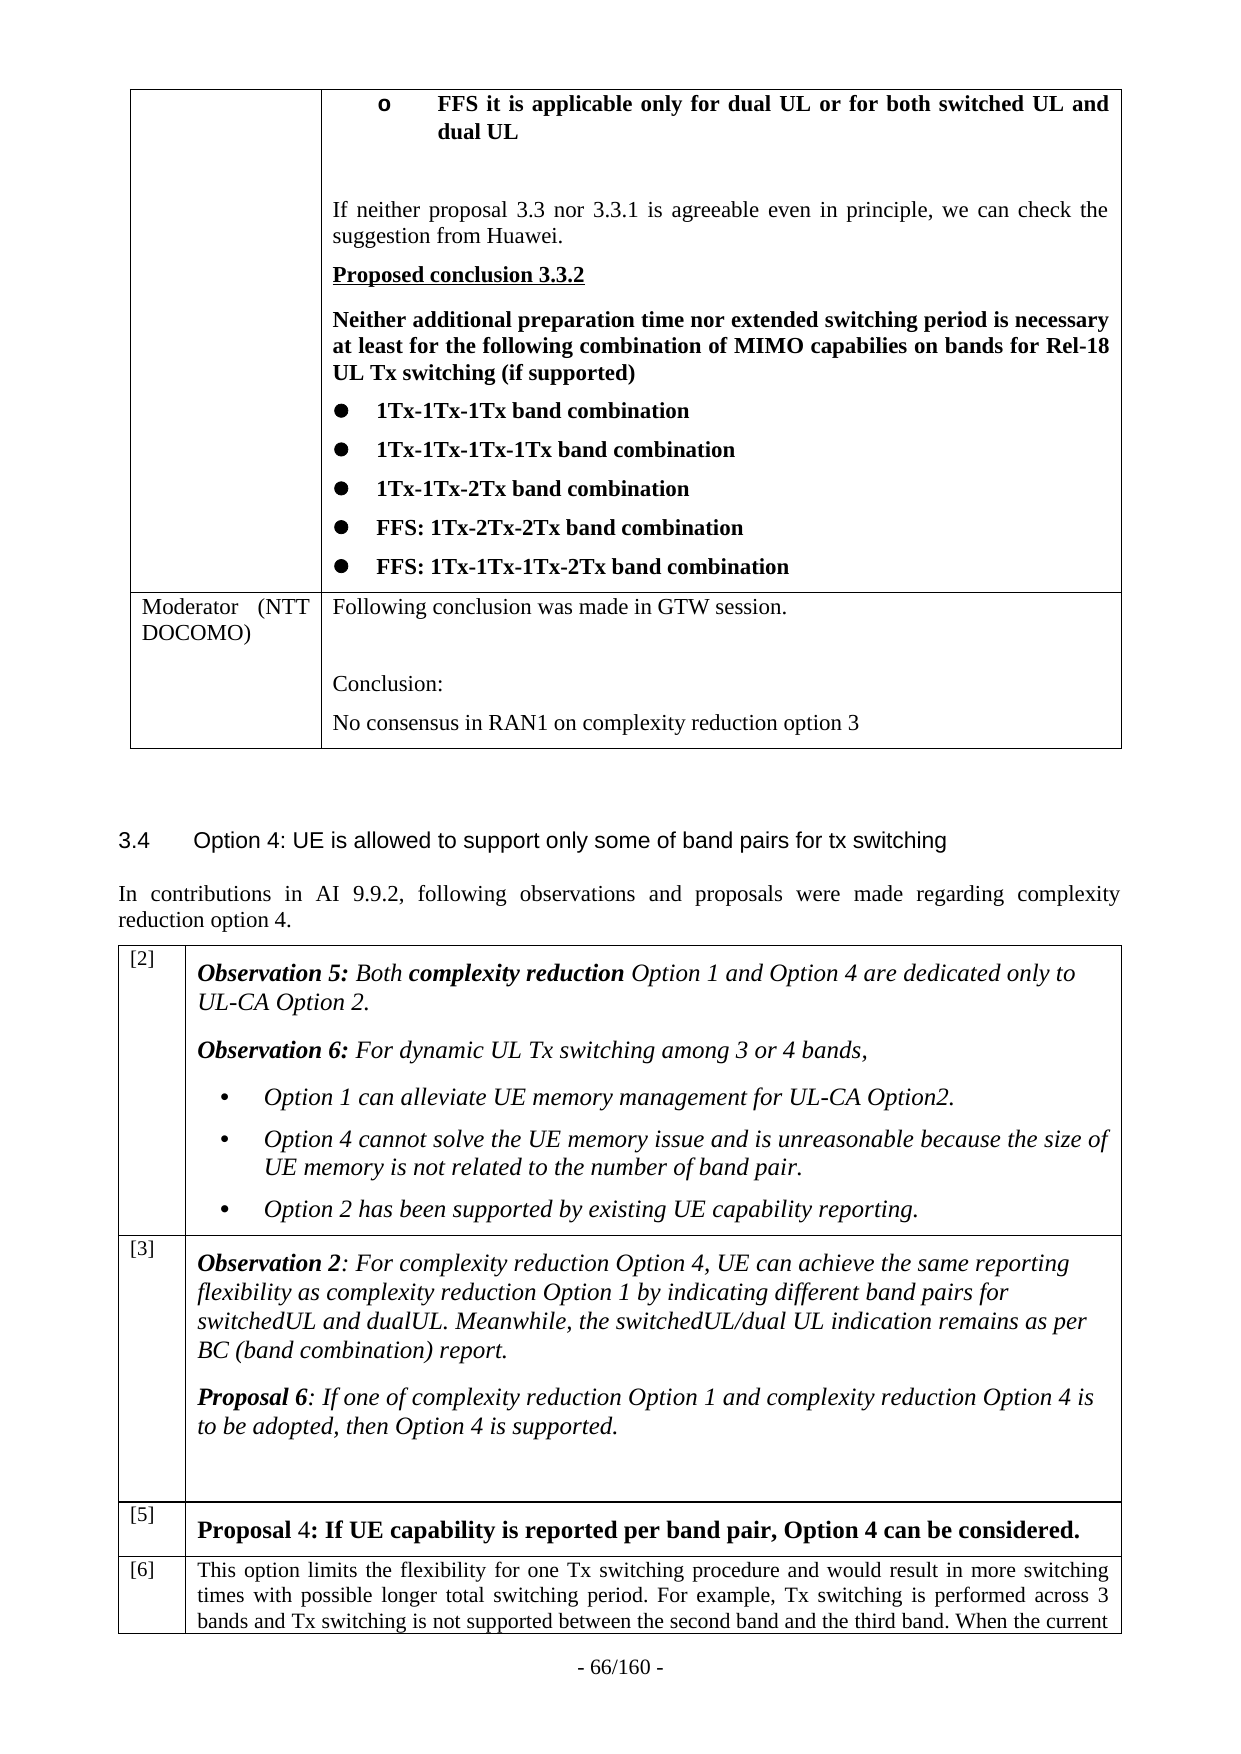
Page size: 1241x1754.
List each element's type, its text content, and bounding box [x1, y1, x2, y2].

table_header [2] [119, 946, 185, 1235]
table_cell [322, 90, 1121, 592]
table_cell [5] [119, 1503, 185, 1556]
table_cell Moderator (NTT DOCOMO) [131, 593, 321, 748]
subtitle 3.4 Option 4: UE is allowed to support only some of band pairs for tx switching [118, 827, 1122, 853]
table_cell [131, 90, 321, 592]
table_cell Following conclusion was made in GTW session. Conclusion: No consensus in RAN1 on complexity reduction option 3 [322, 593, 1121, 748]
table_header Observation 5: Both complexity reduction Option 1 and Option 4 are dedicated only to UL-CA Option 2. Observation 6: For dynamic UL Tx switching among 3 or 4 bands, Option 1 can alleviate UE memory management for UL-CA Option2. Option 4 cannot solve the UE memory issue and is unreasonable because the size of UE memory is not related to the number of band pair. Option 2 has been supported by existing UE capability reporting. [186, 946, 1121, 1235]
table_cell [3] [119, 1236, 185, 1501]
table_cell Observation 2: For complexity reduction Option 4, UE can achieve the same reporting flexibility as complexity reduction Option 1 by indicating different band pairs for switchedUL and dualUL. Meanwhile, the switchedUL/dual UL indication remains as per BC (band combination) report. Proposal 6: If one of complexity reduction Option 1 and complexity reduction Option 4 is to be adopted, then Option 4 is supported. [186, 1236, 1121, 1501]
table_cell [186, 1557, 1121, 1633]
text In contributions in AI 9.9.2, following observations and proposals were made regarding complexity reduction option 4. [118, 880, 1122, 932]
table_cell [6] [119, 1557, 185, 1633]
